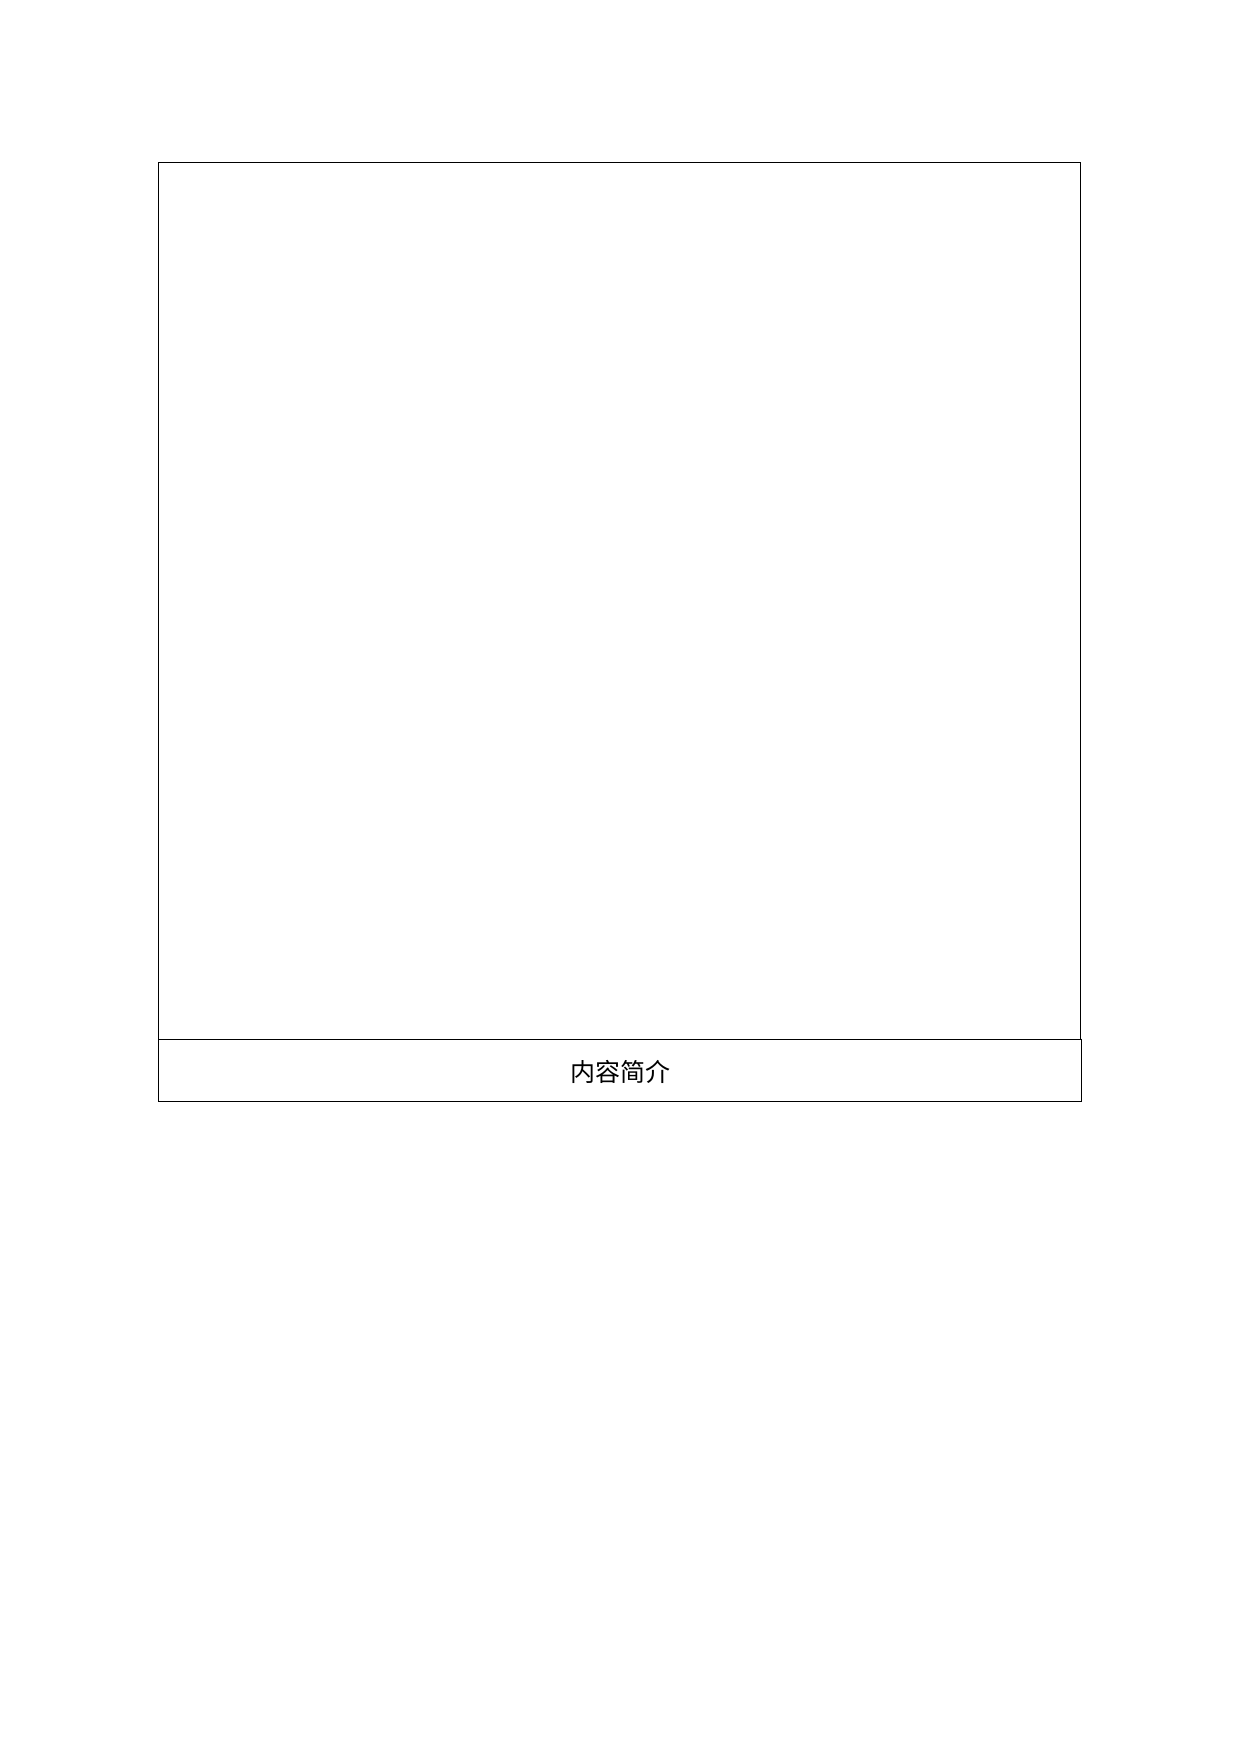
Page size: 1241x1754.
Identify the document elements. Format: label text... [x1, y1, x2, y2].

table_cell 内容简介 [159, 1040, 1081, 1101]
table_cell [159, 163, 1080, 1039]
